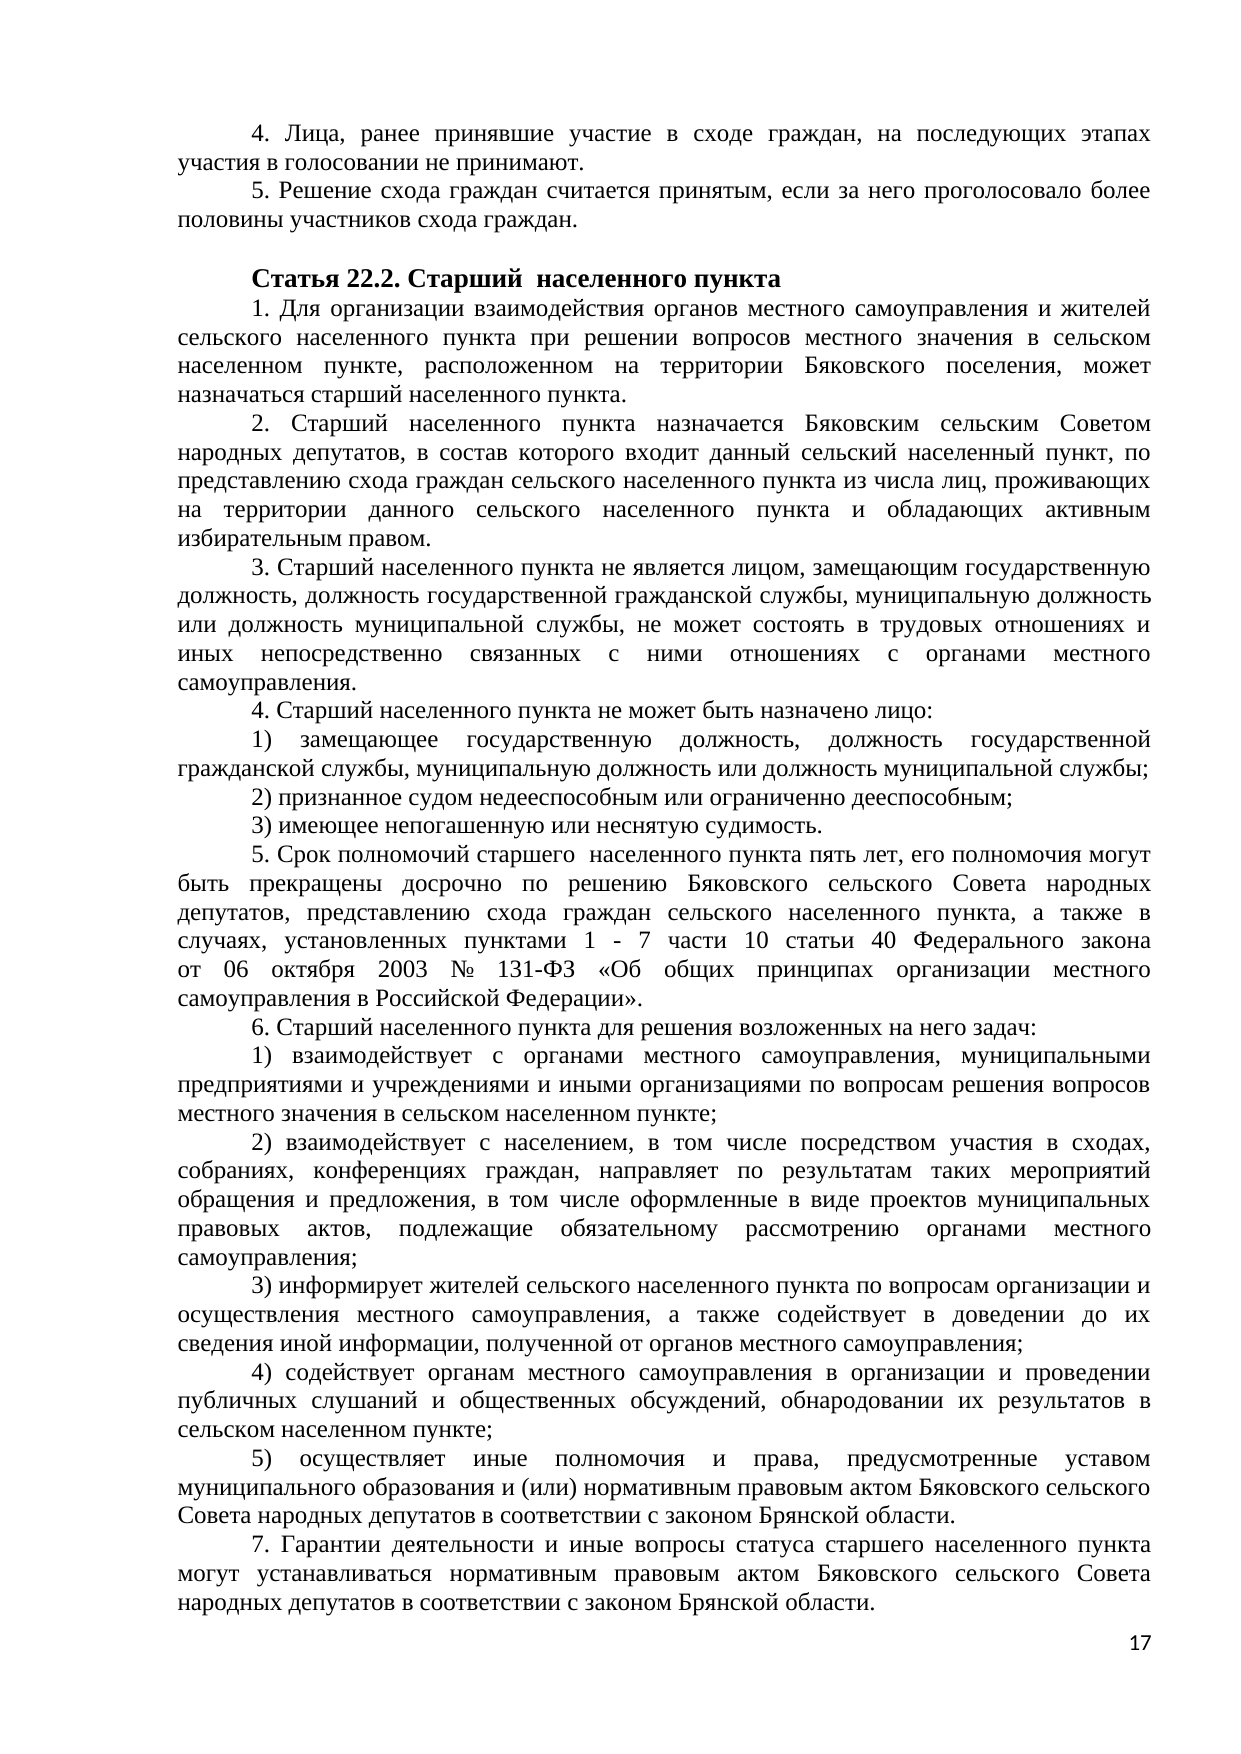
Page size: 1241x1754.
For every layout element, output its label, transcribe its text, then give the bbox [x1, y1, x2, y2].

text 5. Решение схода граждан считается принятым, если за него проголосовало более половины участников схода граждан. [177, 176, 1152, 233]
text 5. Срок полномочий старшего населенного пункта пять лет, его полномочия могут быть прекращены досрочно по решению Бяковского сельского Совета народных депутатов, представлению схода граждан сельского населенного пункта, а также в случаях, установленных пунктами 1 - 7 части 10 статьи 40 Федерального закона от 06 октября 2003 № 131-ФЗ «Об общих принципах организации местного самоуправления в Российской Федерации». [177, 839, 1152, 1012]
text 3) информирует жителей сельского населенного пункта по вопросам организации и осуществления местного самоуправления, а также содействует в доведении до их сведения иной информации, полученной от органов местного самоуправления; [177, 1271, 1152, 1357]
text 3. Старший населенного пункта не является лицом, замещающим государственную должность, должность государственной гражданской службы, муниципальную должность или должность муниципальной службы, не может состоять в трудовых отношениях и иных непосредственно связанных с ними отношениях с органами местного самоуправления. [177, 552, 1152, 696]
text 6. Старший населенного пункта для решения возложенных на него задач: [177, 1012, 1152, 1041]
text 2. Старший населенного пункта назначается Бяковским сельским Советом народных депутатов, в состав которого входит данный сельский населенный пункт, по представлению схода граждан сельского населенного пункта из числа лиц, проживающих на территории данного сельского населенного пункта и обладающих активным избирательным правом. [177, 408, 1152, 552]
text 2) признанное судом недееспособным или ограниченно дееспособным; [177, 782, 1152, 811]
text 3) имеющее непогашенную или неснятую судимость. [177, 811, 1152, 839]
text 7. Гарантии деятельности и иные вопросы статуса старшего населенного пункта могут устанавливаться нормативным правовым актом Бяковского сельского Совета народных депутатов в соответствии с законом Брянской области. [177, 1529, 1152, 1616]
text 5) осуществляет иные полномочия и права, предусмотренные уставом муниципального образования и (или) нормативным правовым актом Бяковского сельского Совета народных депутатов в соответствии с законом Брянской области. [177, 1443, 1152, 1529]
text 1) взаимодействует с органами местного самоуправления, муниципальными предприятиями и учреждениями и иными организациями по вопросам решения вопросов местного значения в сельском населенном пункте; [177, 1041, 1152, 1127]
text 4. Лица, ранее принявшие участие в сходе граждан, на последующих этапах участия в голосовании не принимают. [177, 118, 1152, 176]
text 1. Для организации взаимодействия органов местного самоуправления и жителей сельского населенного пункта при решении вопросов местного значения в сельском населенном пункте, расположенном на территории Бяковского поселения, может назначаться старший населенного пункта. [177, 293, 1152, 408]
text 4. Старший населенного пункта не может быть назначено лицо: [177, 696, 1152, 724]
text Статья 22.2. Старший населенного пункта [177, 262, 1152, 293]
text 1) замещающее государственную должность, должность государственной гражданской службы, муниципальную должность или должность муниципальной службы; [177, 724, 1152, 782]
text 4) содействует органам местного самоуправления в организации и проведении публичных слушаний и общественных обсуждений, обнародовании их результатов в сельском населенном пункте; [177, 1357, 1152, 1443]
text 2) взаимодействует с населением, в том числе посредством участия в сходах, собраниях, конференциях граждан, направляет по результатам таких мероприятий обращения и предложения, в том числе оформленные в виде проектов муниципальных правовых актов, подлежащие обязательному рассмотрению органами местного самоуправления; [177, 1127, 1152, 1271]
